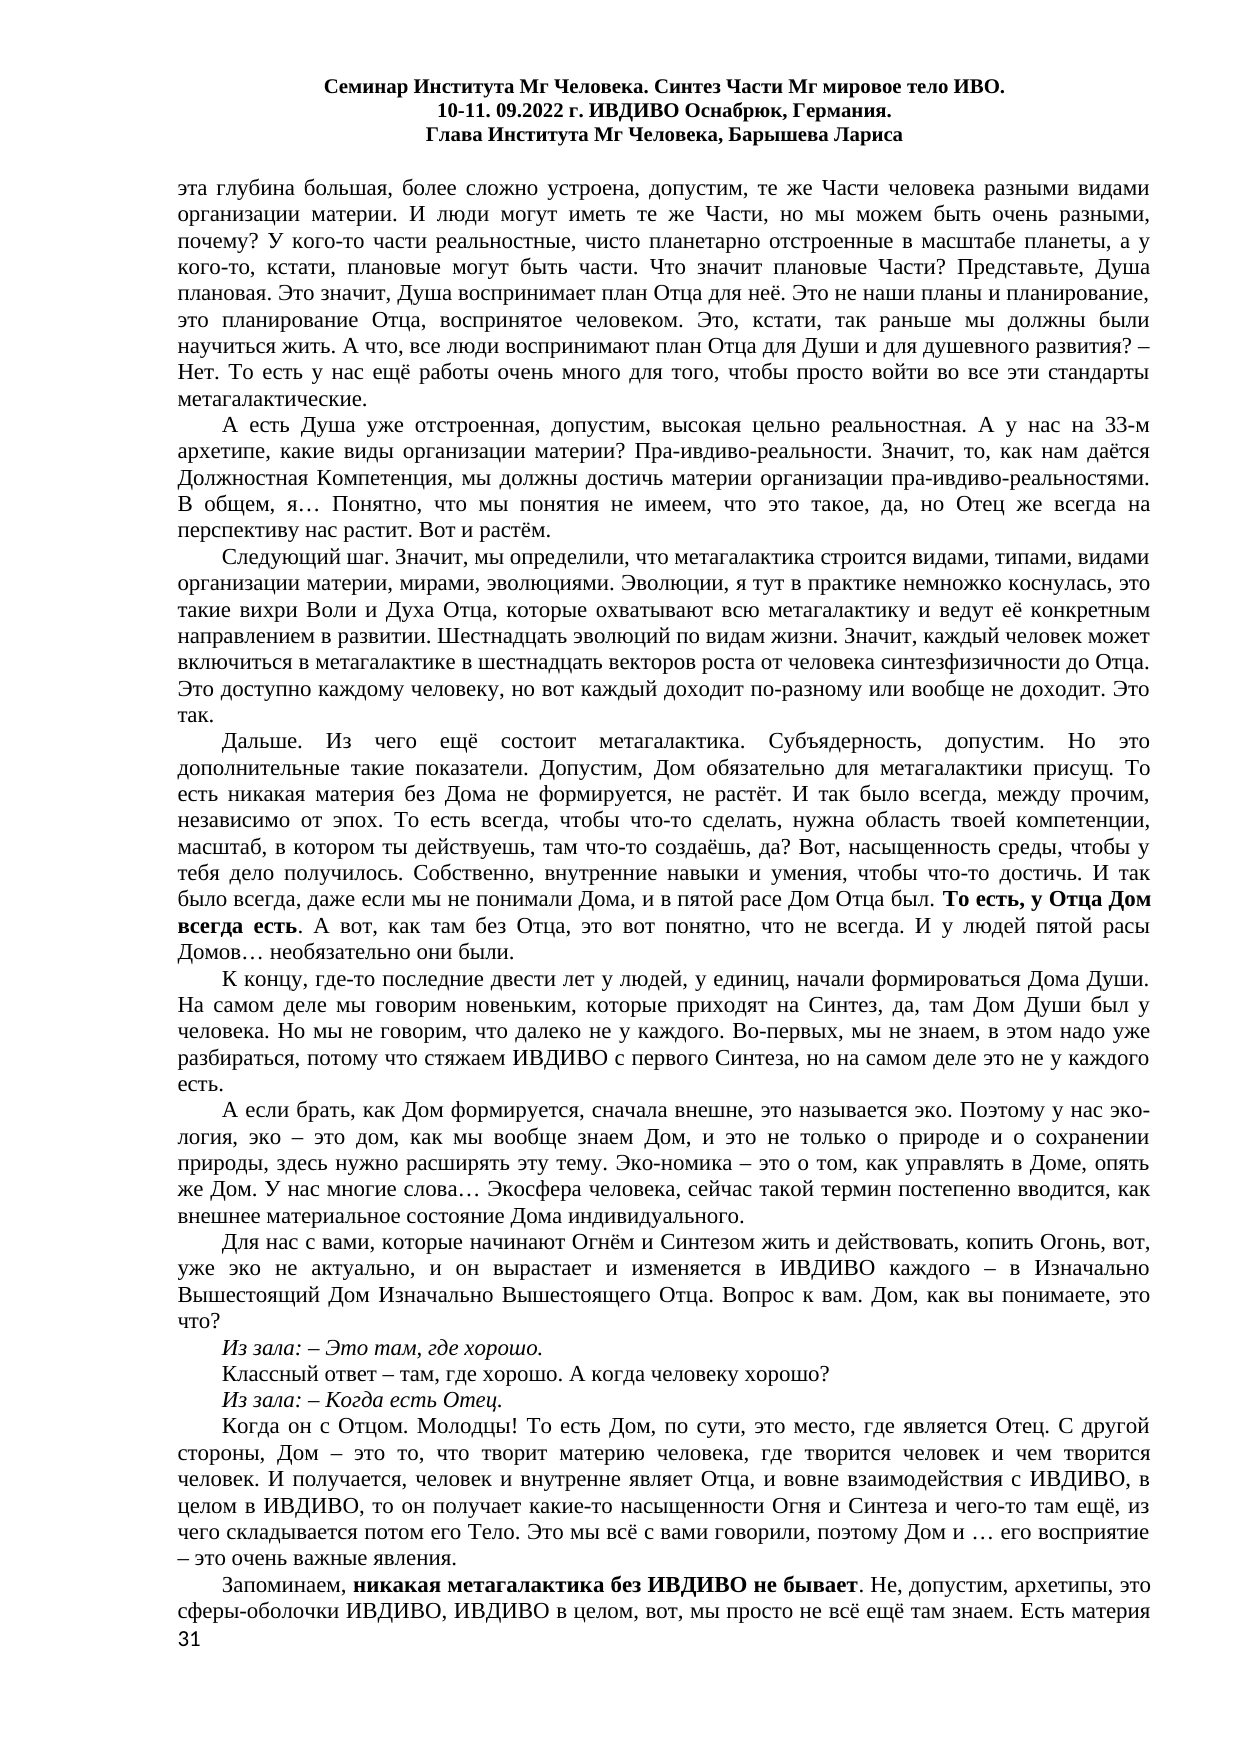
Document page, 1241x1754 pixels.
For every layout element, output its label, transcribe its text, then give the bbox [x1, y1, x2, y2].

text Из зала: – Это там, где хорошо. [177, 1333, 1152, 1360]
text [177, 1571, 1152, 1623]
text А если брать, как Дом формируется, сначала внешне, это называется эко. Поэтому у нас эко-логия, эко – это дом, как мы вообще знаем Дом, и это не только о природе и о сохранении природы, здесь нужно расширять эту тему. Эко-номика – это о том, как управлять в Доме, опять же Дом. У нас многие слова… Экосфера человека, сейчас такой термин постепенно вводится, как внешнее материальное состояние Дома индивидуального. [177, 1096, 1152, 1228]
text Следующий шаг. Значит, мы определили, что метагалактика строится видами, типами, видами организации материи, мирами, эволюциями. Эволюции, я тут в практике немножко коснулась, это такие вихри Воли и Духа Отца, которые охватывают всю метагалактику и ведут её конкретным направлением в развитии. Шестнадцать эволюций по видам жизни. Значит, каждый человек может включиться в метагалактике в шестнадцать векторов роста от человека синтезфизичности до Отца. Это доступно каждому человеку, но вот каждый доходит по-разному или вообще не доходит. Это так. [177, 543, 1152, 727]
text Для нас с вами, которые начинают Огнём и Синтезом жить и действовать, копить Огонь, вот, уже эко не актуально, и он вырастает и изменяется в ИВДИВО каждого – в Изначально Вышестоящий Дом Изначально Вышестоящего Отца. Вопрос к вам. Дом, как вы понимаете, это что? [177, 1228, 1152, 1333]
text Когда он с Отцом. Молодцы! То есть Дом, по сути, это место, где является Отец. С другой стороны, Дом – это то, что творит материю человека, где творится человек и чем творится человек. И получается, человек и внутренне являет Отца, и вовне взаимодействия с ИВДИВО, в целом в ИВДИВО, то он получает какие-то насыщенности Огня и Синтеза и чего-то там ещё, из чего складывается потом его Тело. Это мы всё с вами говорили, поэтому Дом и … его восприятие – это очень важные явления. [177, 1413, 1152, 1571]
text К концу, где-то последние двести лет у людей, у единиц, начали формироваться Дома Души. На самом деле мы говорим новеньким, которые приходят на Синтез, да, там Дом Души был у человека. Но мы не говорим, что далеко не у каждого. Во-первых, мы не знаем, в этом надо уже разбираться, потому что стяжаем ИВДИВО с первого Синтеза, но на самом деле это не у каждого есть. [177, 964, 1152, 1096]
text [177, 174, 1152, 411]
text Дальше. Из чего ещё состоит метагалактика. Субъядерность, допустим. Но это дополнительные такие показатели. Допустим, Дом обязательно для метагалактики присущ. То есть никакая материя без Дома не формируется, не растёт. И так было всегда, между прочим, независимо от эпох. То есть всегда, чтобы что-то сделать, нужна область твоей компетенции, масштаб, в котором ты действуешь, там что-то создаёшь, да? Вот, насыщенность среды, чтобы у тебя дело получилось. Собственно, внутренние навыки и умения, чтобы что-то достичь. И так было всегда, даже если мы не понимали Дома, и в пятой расе Дом Отца был. То есть, у Отца Дом всегда есть. А вот, как там без Отца, это вот понятно, что не всегда. И у людей пятой расы Домов… необязательно они были. [177, 727, 1152, 964]
text Классный ответ – там, где хорошо. А когда человеку хорошо? [177, 1360, 1152, 1386]
text А есть Душа уже отстроенная, допустим, высокая цельно реальностная. А у нас на 33-м архетипе, какие виды организации материи? Пра-ивдиво-реальности. Значит, то, как нам даётся Должностная Компетенция, мы должны достичь материи организации пра-ивдиво-реальностями. В общем, я… Понятно, что мы понятия не имеем, что это такое, да, но Отец же всегда на перспективу нас растит. Вот и растём. [177, 411, 1152, 543]
text Из зала: – Когда есть Отец. [177, 1386, 1152, 1413]
